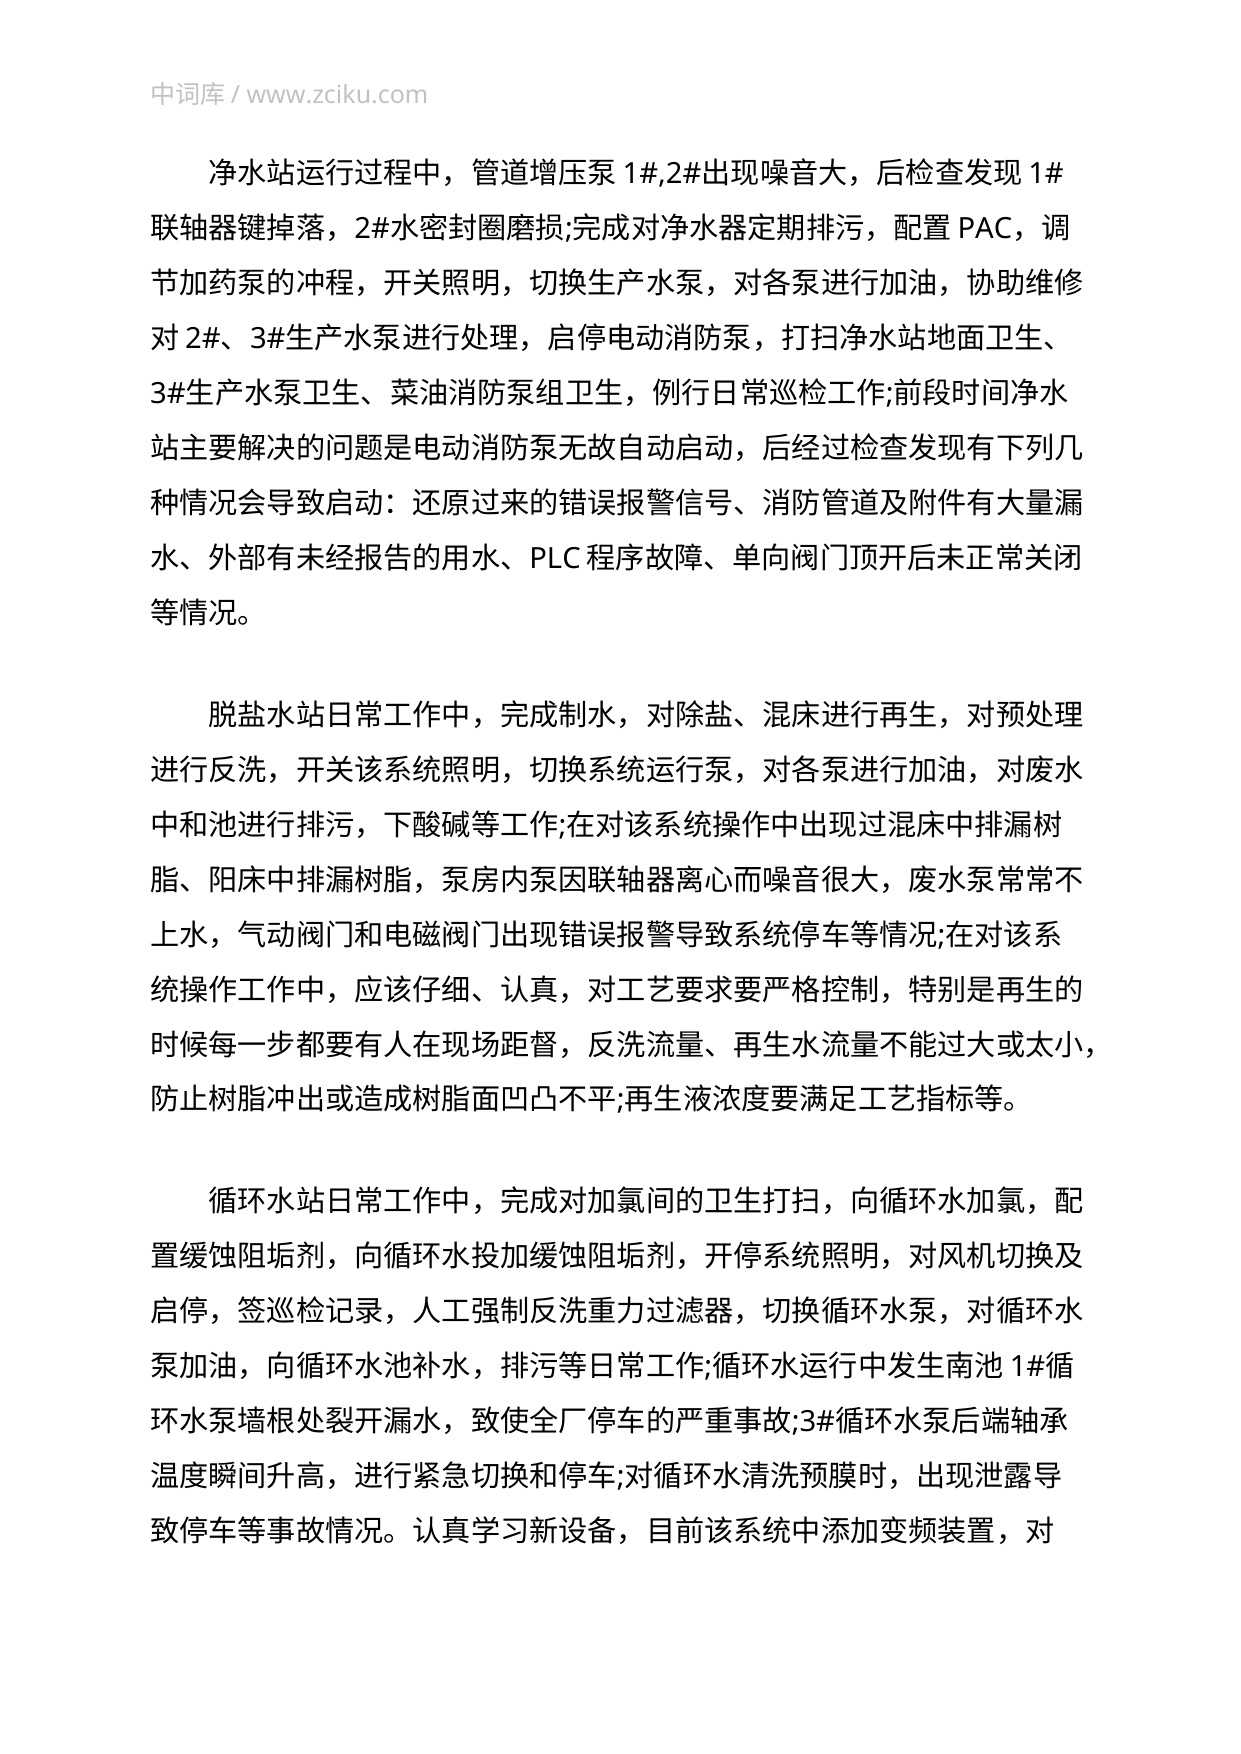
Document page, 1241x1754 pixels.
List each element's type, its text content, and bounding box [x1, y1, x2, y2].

text 净水站运行过程中，管道增压泵1#,2#出现噪音大，后检查发现1#联轴器键掉落，2#水密封圈磨损;完成对净水器定期排污，配置PAC，调节加药泵的冲程，开关照明，切换生产水泵，对各泵进行加油，协助维修对2#、3#生产水泵进行处理，启停电动消防泵，打扫净水站地面卫生、3#生产水泵卫生、菜油消防泵组卫生，例行日常巡检工作;前段时间净水站主要解决的问题是电动消防泵无故自动启动，后经过检查发现有下列几种情况会导致启动：还原过来的错误报警信号、消防管道及附件有大量漏水、外部有未经报告的用水、PLC程序故障、单向阀门顶开后未正常关闭等情况。 [150, 150, 1090, 632]
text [150, 1178, 1090, 1550]
text 脱盐水站日常工作中，完成制水，对除盐、混床进行再生，对预处理进行反洗，开关该系统照明，切换系统运行泵，对各泵进行加油，对废水中和池进行排污，下酸碱等工作;在对该系统操作中出现过混床中排漏树脂、阳床中排漏树脂，泵房内泵因联轴器离心而噪音很大，废水泵常常不上水，气动阀门和电磁阀门出现错误报警导致系统停车等情况;在对该系统操作工作中，应该仔细、认真，对工艺要求要严格控制，特别是再生的时候每一步都要有人在现场距督，反洗流量、再生水流量不能过大或太小，防止树脂冲出或造成树脂面凹凸不平;再生液浓度要满足工艺指标等。 [150, 691, 1090, 1118]
